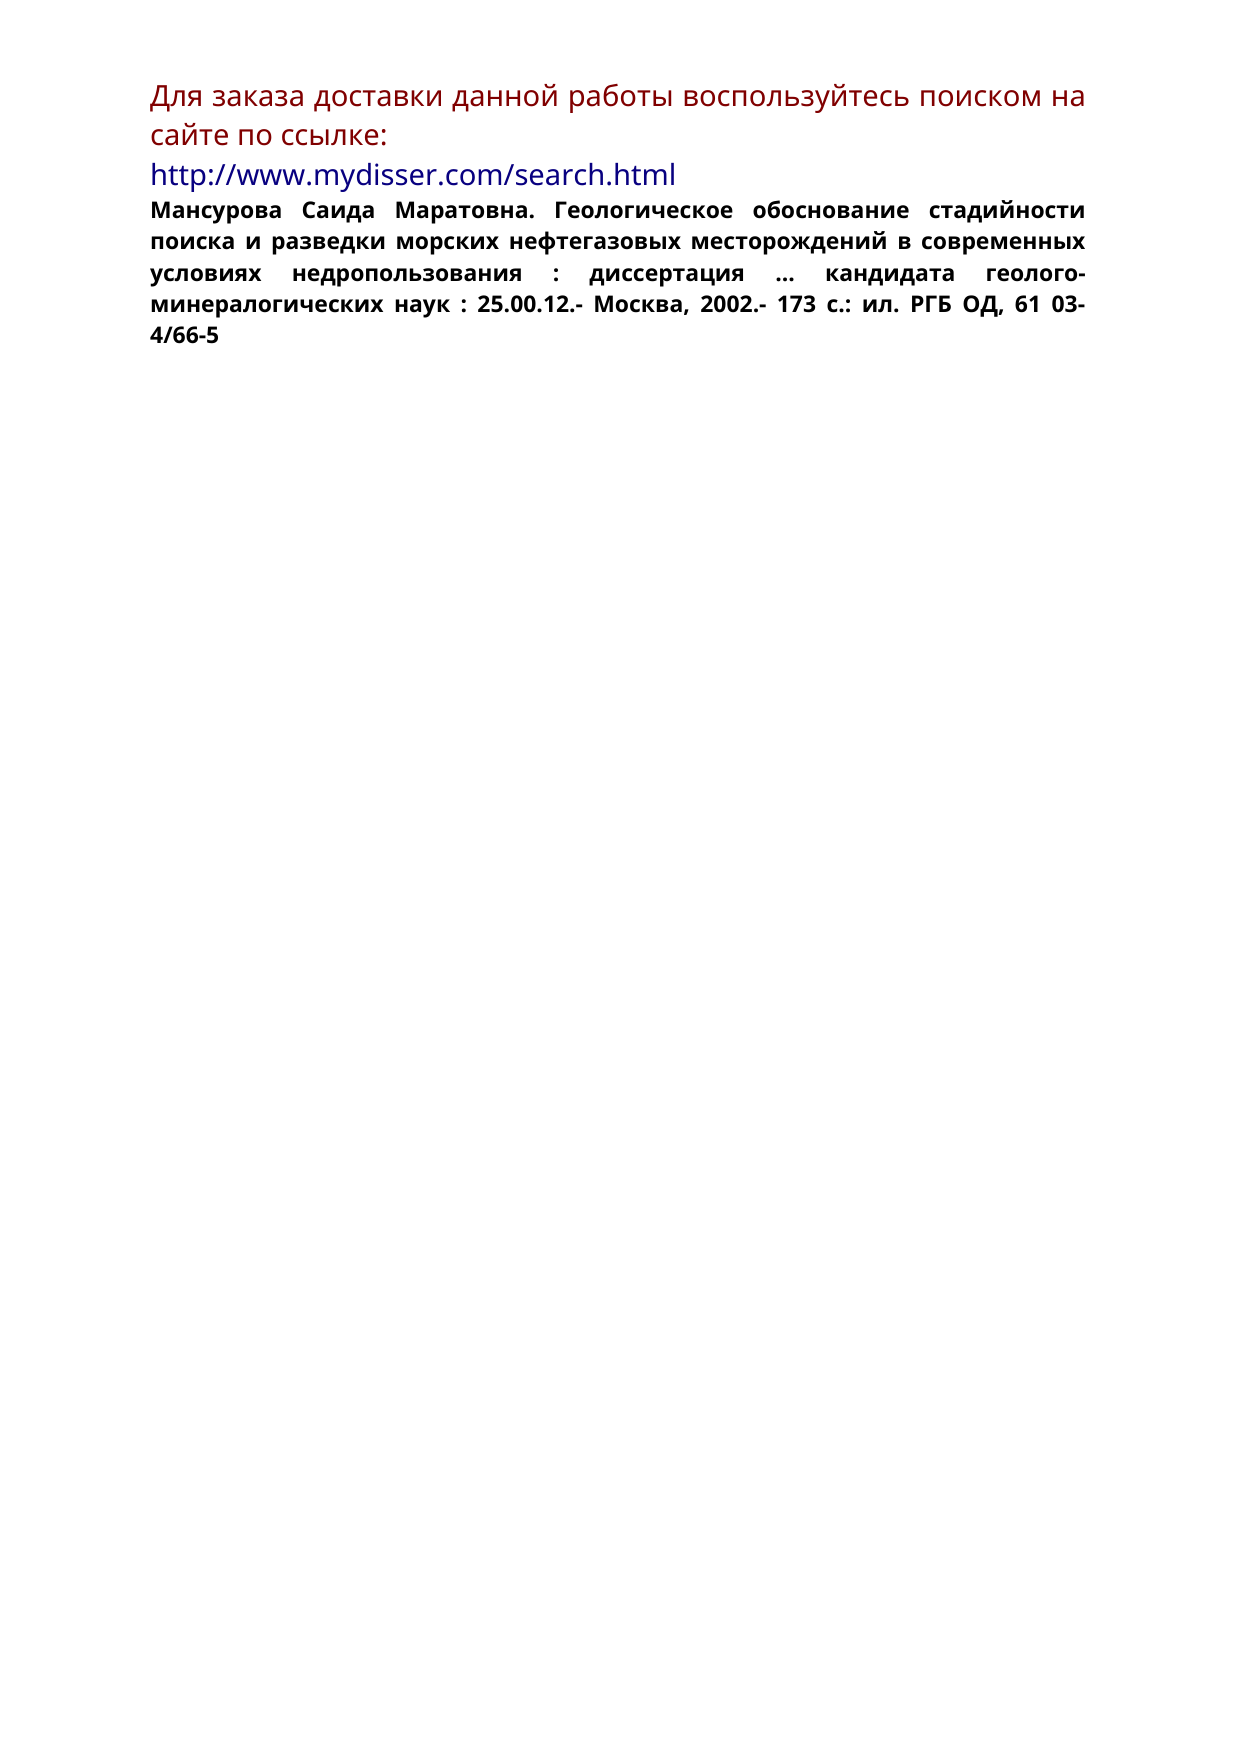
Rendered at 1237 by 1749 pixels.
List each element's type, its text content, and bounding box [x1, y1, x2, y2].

text Мансурова Саида Маратовна. Геологическое обоснование стадийности поиска и разведки морских нефтегазовых месторождений в современных условиях недропользования : диссертация ... кандидата геолого-минералогических наук : 25.00.12.- Москва, 2002.- 173 с.: ил. РГБ ОД, 61 03-4/66-5 [150, 194, 1086, 350]
